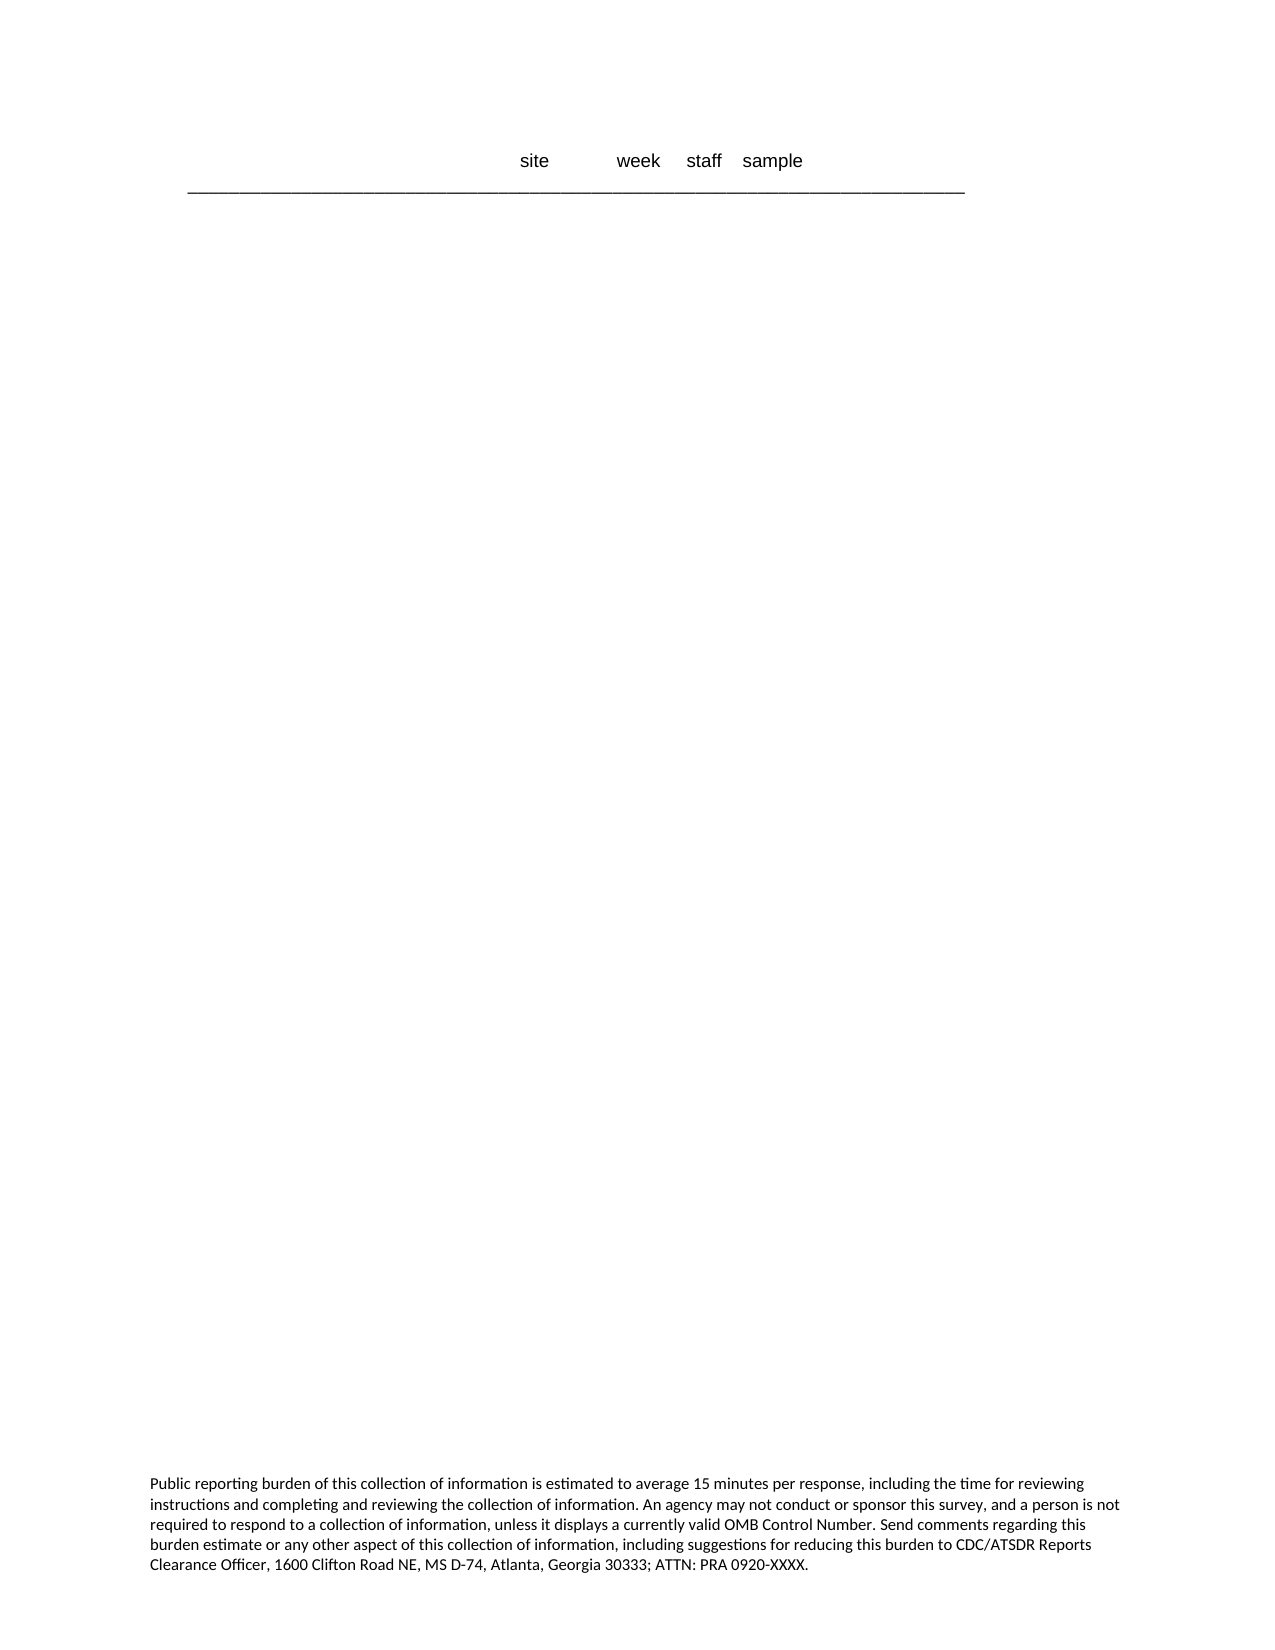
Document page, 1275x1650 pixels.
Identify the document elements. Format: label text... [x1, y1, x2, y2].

text site week staff sample ___________________________________________________________________________ [187, 150, 1125, 197]
